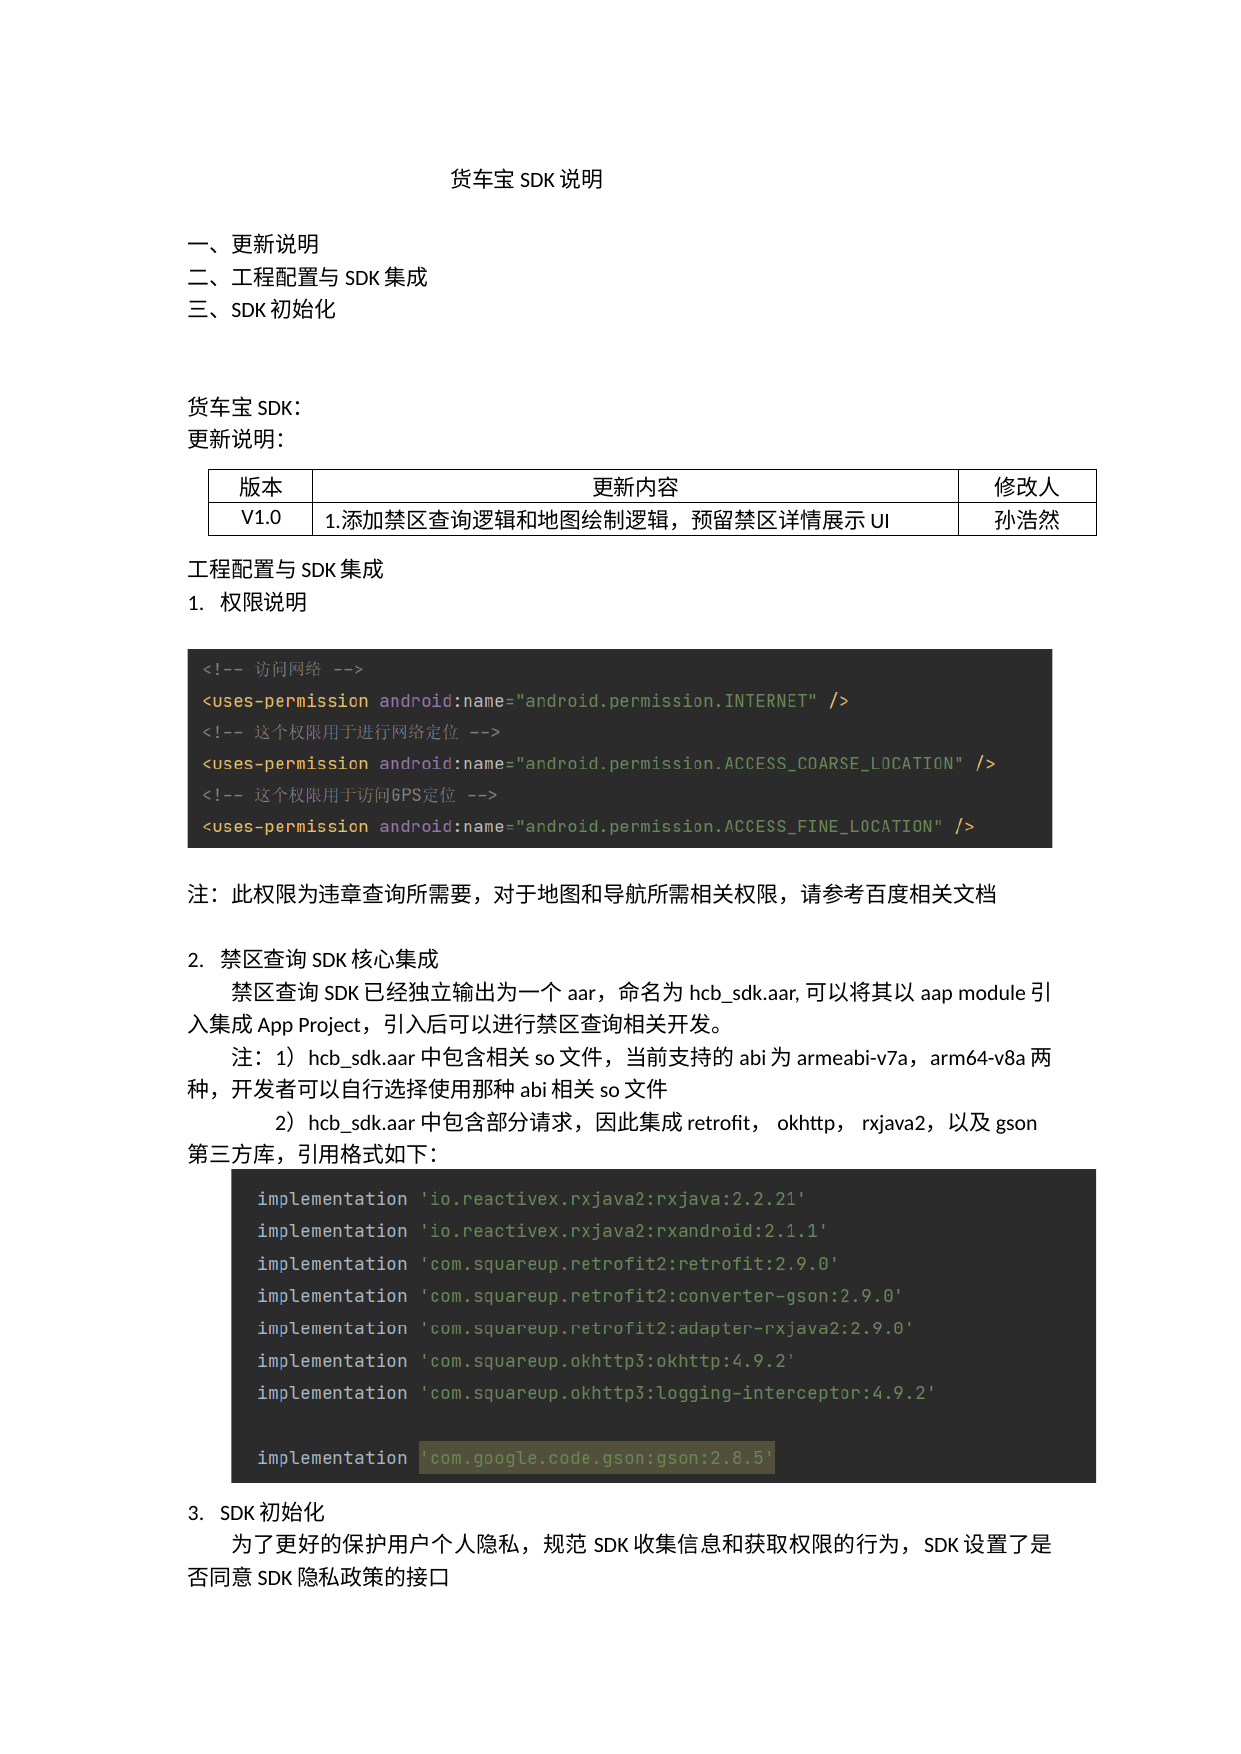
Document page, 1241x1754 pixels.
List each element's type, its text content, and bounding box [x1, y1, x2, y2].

list 货车宝SDK： [187, 389, 1053, 422]
list 更新说明 [187, 227, 1053, 259]
list 注：此权限为违章查询所需要，对于地图和导航所需相关权限，请参考百度相关文档 [187, 877, 1053, 909]
table_header 更新内容 [313, 470, 958, 502]
list 禁区查询SDK已经独立输出为一个aar，命名为hcb_sdk.aar, 可以将其以aap module引入集成App Project，引入后可以进行禁区查询相关开发。 [187, 974, 1053, 1039]
list 更新说明： [187, 422, 1053, 454]
list 禁区查询SDK核心集成 [187, 942, 1053, 974]
table_cell 1.添加禁区查询逻辑和地图绘制逻辑，预留禁区详情展示UI [313, 503, 958, 535]
list 注：1）hcb_sdk.aar 中包含相关so文件，当前支持的abi为armeabi-v7a，arm64-v8a两种，开发者可以自行选择使用那种abi相关so文件 [187, 1039, 1053, 1104]
list 为了更好的保护用户个人隐私，规范SDK收集信息和获取权限的行为，SDK设置了是否同意SDK隐私政策的接口 [187, 1527, 1053, 1592]
list 第三方库，引用格式如下： [187, 1137, 1053, 1169]
list 工程配置与SDK集成 [187, 259, 1053, 292]
list SDK初始化 [187, 292, 1053, 324]
picture [187, 649, 1053, 848]
list 工程配置与SDK集成 [187, 487, 1053, 584]
table_header 版本 [209, 470, 312, 502]
list 权限说明 [187, 584, 1053, 617]
table_header 修改人 [959, 470, 1096, 502]
table_cell 孙浩然 [959, 503, 1096, 535]
list hcb_sdk.aar 中包含部分请求，因此集成retrofit， okhttp， rxjava2，以及gson [231, 1104, 1053, 1137]
picture [231, 1169, 1097, 1483]
table_cell V1.0 [209, 503, 312, 535]
list SDK初始化 [187, 1494, 1053, 1527]
text 货车宝SDK说明 [406, 162, 1053, 194]
